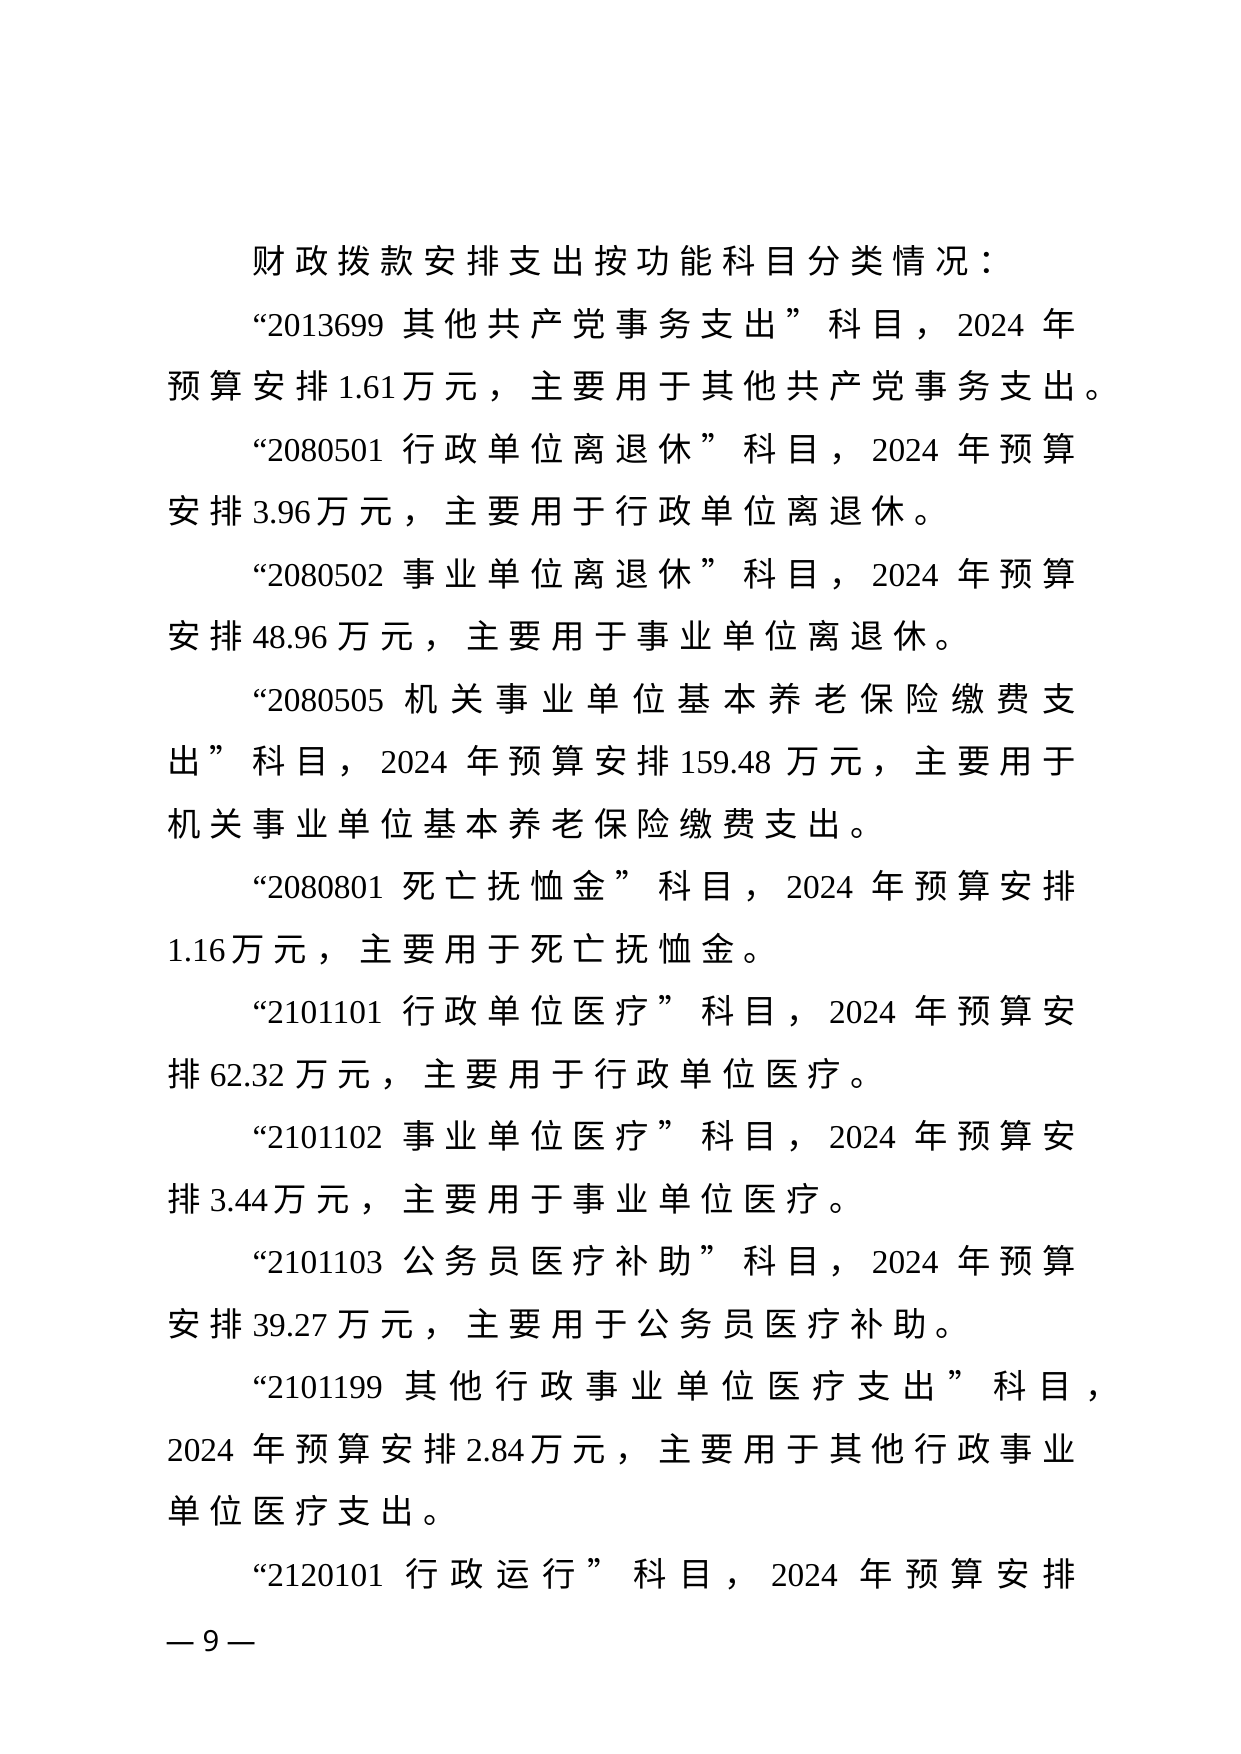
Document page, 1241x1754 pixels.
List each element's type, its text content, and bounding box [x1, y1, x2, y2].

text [167, 1540, 1085, 1603]
text “2101199其他行政事业单位医疗支出”科目，2024年预算安排2.84万元，主要用于其他行政事业单位医疗支出。 [167, 1353, 1085, 1540]
text “2080505机关事业单位基本养老保险缴费支出”科目，2024年预算安排159.48万元，主要用于机关事业单位基本养老保险缴费支出。 [167, 665, 1085, 853]
text “2101102事业单位医疗”科目，2024年预算安排3.44万元，主要用于事业单位医疗。 [167, 1103, 1085, 1228]
text “2101101行政单位医疗”科目，2024年预算安排62.32万元，主要用于行政单位医疗。 [167, 978, 1085, 1103]
text “2080502事业单位离退休”科目，2024年预算安排48.96万元，主要用于事业单位离退休。 [167, 540, 1085, 665]
text “2080501行政单位离退休”科目，2024年预算安排3.96万元，主要用于行政单位离退休。 [167, 415, 1085, 540]
text “2101103公务员医疗补助”科目，2024年预算安排39.27万元，主要用于公务员医疗补助。 [167, 1228, 1085, 1353]
text “2080801死亡抚恤金”科目，2024年预算安排1.16万元，主要用于死亡抚恤金。 [167, 853, 1085, 978]
text 财政拨款安排支出按功能科目分类情况： [167, 228, 1085, 290]
text “2013699其他共产党事务支出”科目，2024年预算安排1.61万元，主要用于其他共产党事务支出。 [167, 290, 1085, 415]
